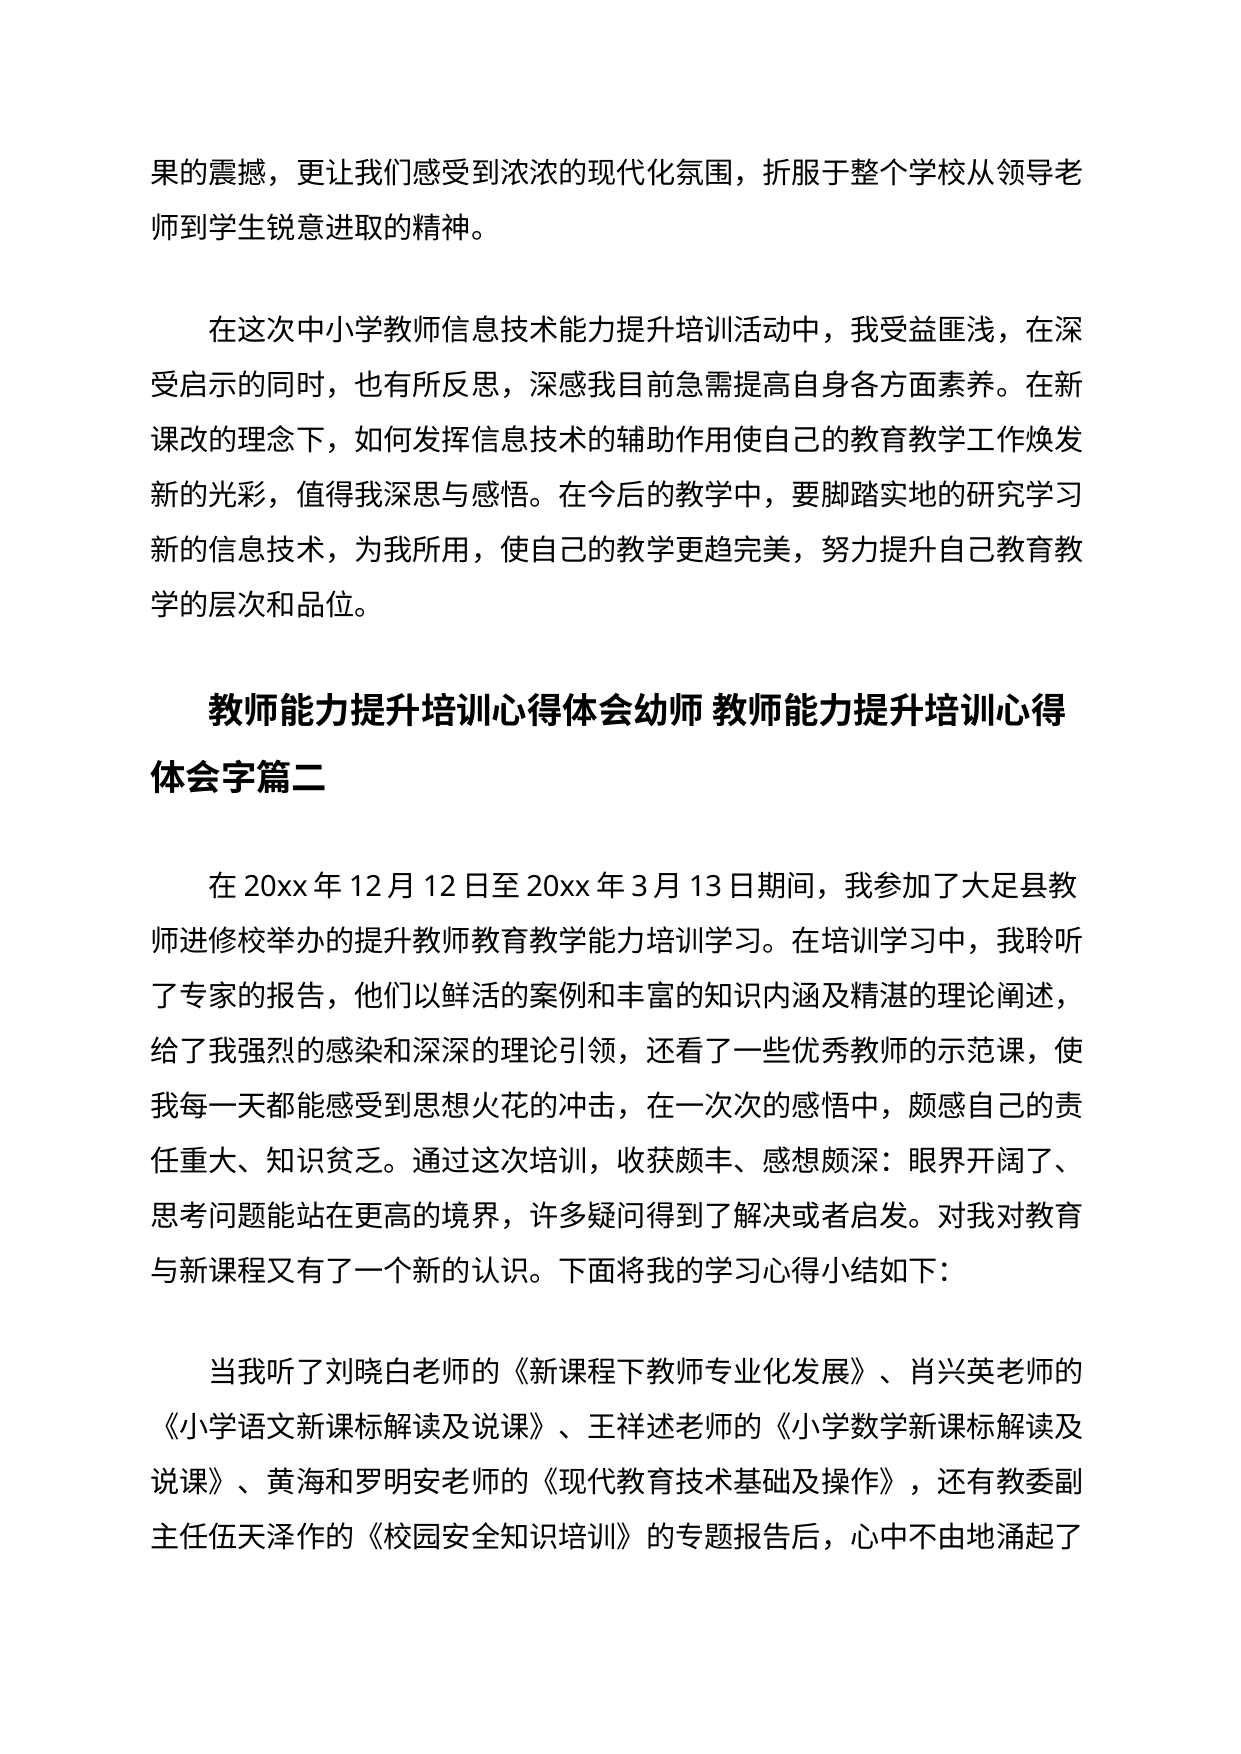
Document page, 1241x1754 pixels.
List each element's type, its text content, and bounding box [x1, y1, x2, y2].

text 在这次中小学教师信息技术能力提升培训活动中，我受益匪浅，在深受启示的同时，也有所反思，深感我目前急需提高自身各方面素养。在新课改的理念下，如何发挥信息技术的辅助作用使自己的教育教学工作焕发新的光彩，值得我深思与感悟。在今后的教学中，要脚踏实地的研究学习新的信息技术，为我所用，使自己的教学更趋完美，努力提升自己教育教学的层次和品位。 [150, 307, 1090, 623]
text 教师能力提升培训心得体会幼师 教师能力提升培训心得体会字篇二 [150, 683, 1090, 801]
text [150, 1349, 1090, 1556]
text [150, 150, 1090, 247]
text 在20xx年12月12日至20xx年3月13日期间，我参加了大足县教师进修校举办的提升教师教育教学能力培训学习。在培训学习中，我聆听了专家的报告，他们以鲜活的案例和丰富的知识内涵及精湛的理论阐述，给了我强烈的感染和深深的理论引领，还看了一些优秀教师的示范课，使我每一天都能感受到思想火花的冲击，在一次次的感悟中，颇感自己的责任重大、知识贫乏。通过这次培训，收获颇丰、感想颇深：眼界开阔了、思考问题能站在更高的境界，许多疑问得到了解决或者启发。对我对教育与新课程又有了一个新的认识。下面将我的学习心得小结如下： [150, 863, 1090, 1289]
